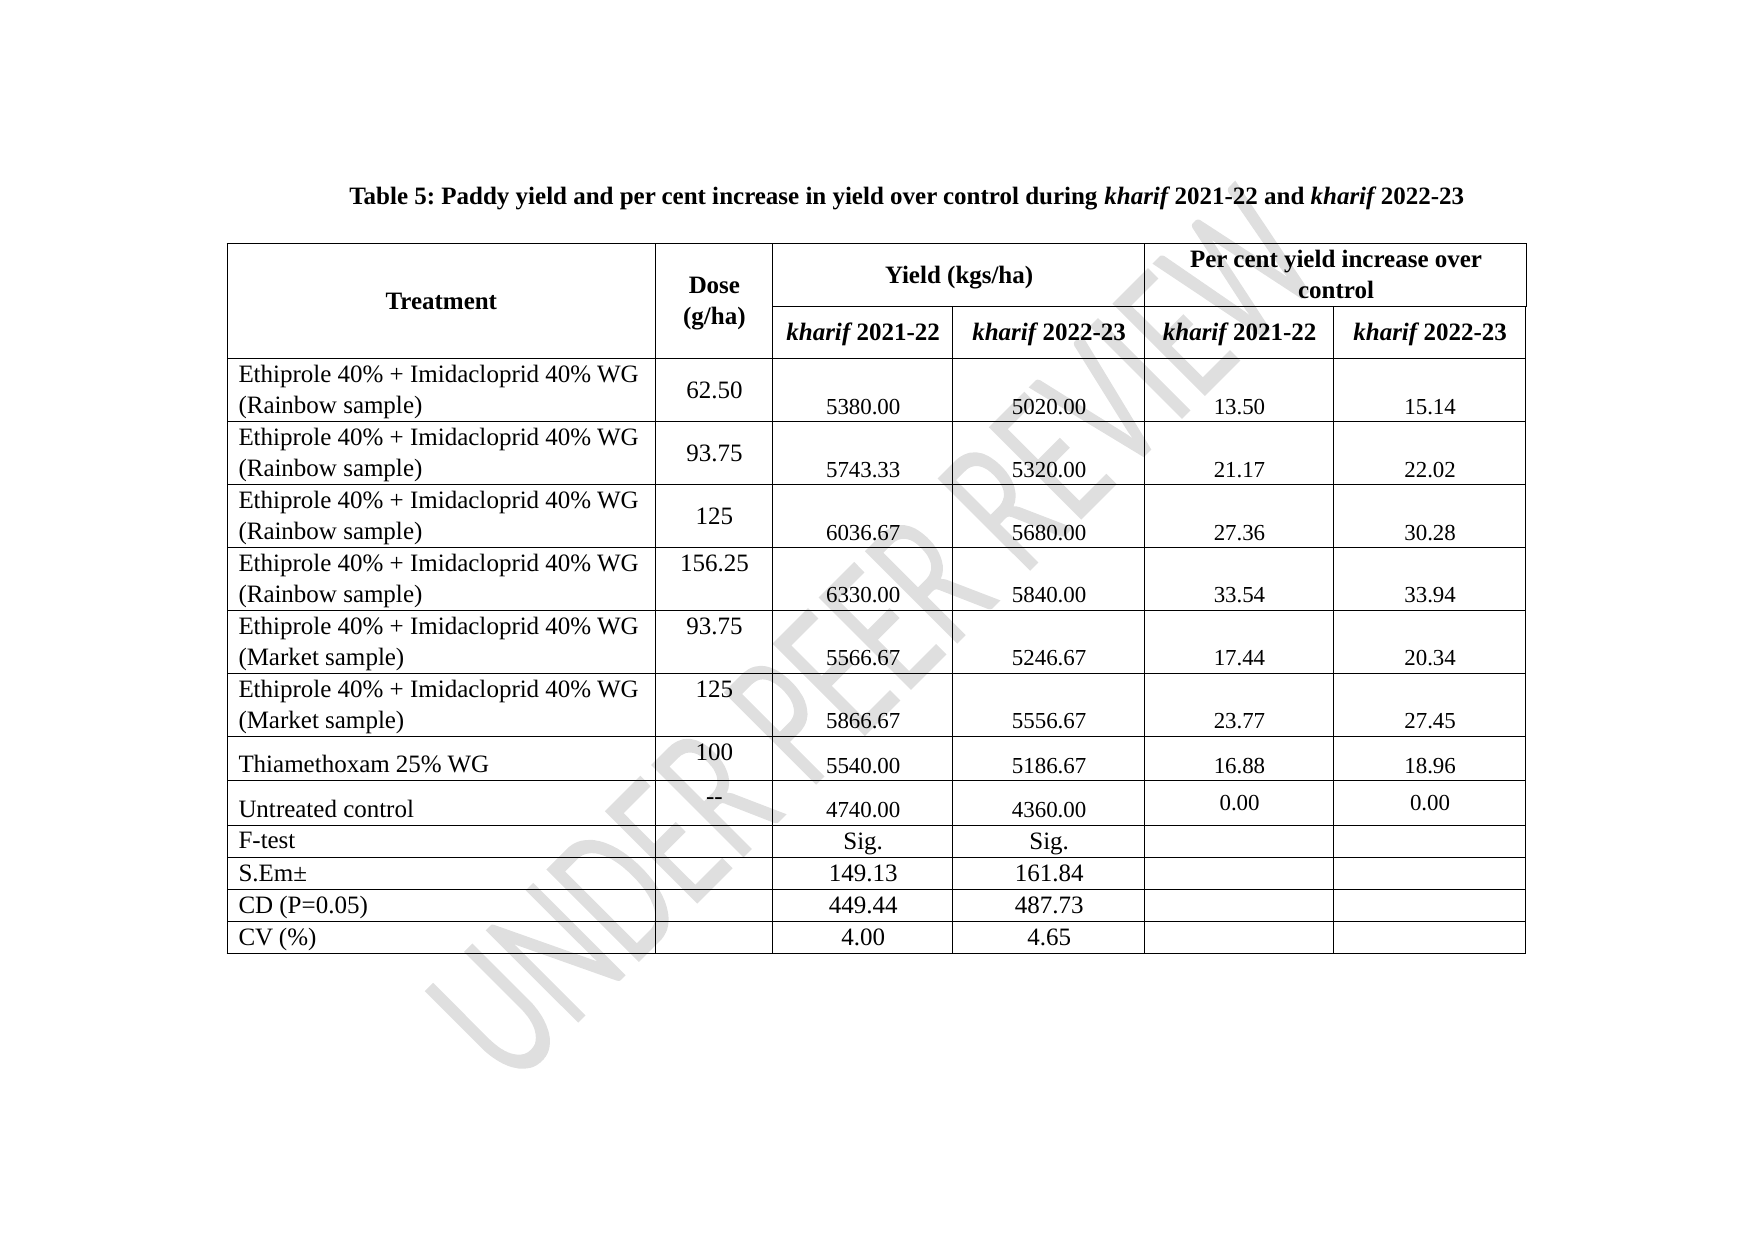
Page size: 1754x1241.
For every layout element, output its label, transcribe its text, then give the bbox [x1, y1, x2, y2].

table_cell [1145, 826, 1333, 857]
table_cell 27.45 [1334, 674, 1525, 736]
table_cell Ethiprole 40% + Imidacloprid 40% WG (Rainbow sample) [228, 359, 655, 421]
table_cell 62.50 [656, 359, 772, 421]
table_cell 5743.33 [773, 422, 952, 484]
table_cell [656, 826, 772, 857]
table_cell 18.96 [1334, 737, 1525, 780]
table_cell 0.00 [1145, 781, 1333, 824]
table_cell 149.13 [773, 858, 952, 889]
table_cell CD (P=0.05) [228, 890, 655, 921]
table_header Per cent yield increase over control [1145, 244, 1526, 306]
table_cell 6036.67 [773, 485, 952, 547]
table_cell [1145, 922, 1333, 953]
table_cell 17.44 [1145, 611, 1333, 673]
table_cell kharif 2022-23 [1334, 307, 1525, 358]
table_cell Sig. [773, 826, 952, 857]
table_header Treatment [228, 244, 655, 358]
table_cell 20.34 [1334, 611, 1525, 673]
table_cell 125 [656, 674, 772, 736]
table_cell Thiamethoxam 25% WG [228, 737, 655, 780]
table_cell 5320.00 [953, 422, 1144, 484]
table_cell [656, 922, 772, 953]
table_cell Sig. [953, 826, 1144, 857]
table_cell 0.00 [1334, 781, 1525, 824]
table_cell 161.84 [953, 858, 1144, 889]
table_cell 5566.67 [773, 611, 952, 673]
table_cell 93.75 [656, 611, 772, 673]
table_cell 16.88 [1145, 737, 1333, 780]
table_cell CV (%) [228, 922, 655, 953]
table_cell -- [656, 781, 772, 824]
table_cell 125 [656, 485, 772, 547]
table_cell 33.54 [1145, 548, 1333, 610]
table_cell 5866.67 [773, 674, 952, 736]
table_cell 487.73 [953, 890, 1144, 921]
table_cell 23.77 [1145, 674, 1333, 736]
table_cell 5246.67 [953, 611, 1144, 673]
table_cell [1334, 922, 1525, 953]
table_cell Ethiprole 40% + Imidacloprid 40% WG (Rainbow sample) [228, 548, 655, 610]
table_cell 449.44 [773, 890, 952, 921]
table_cell [656, 890, 772, 921]
table_cell kharif 2022-23 [953, 307, 1144, 358]
table_cell [1334, 890, 1525, 921]
table_cell 5186.67 [953, 737, 1144, 780]
table_cell 5380.00 [773, 359, 952, 421]
table_cell Ethiprole 40% + Imidacloprid 40% WG (Market sample) [228, 674, 655, 736]
table_cell 93.75 [656, 422, 772, 484]
table_cell 5840.00 [953, 548, 1144, 610]
table_cell 5540.00 [773, 737, 952, 780]
table_cell [1145, 858, 1333, 889]
table_cell [1334, 826, 1525, 857]
table_header Yield (kgs/ha) [773, 244, 1144, 306]
table_cell 100 [656, 737, 772, 780]
table_cell [656, 858, 772, 889]
table_cell Ethiprole 40% + Imidacloprid 40% WG (Rainbow sample) [228, 422, 655, 484]
table_cell 4360.00 [953, 781, 1144, 824]
table_cell 5020.00 [953, 359, 1144, 421]
table_cell 33.94 [1334, 548, 1525, 610]
table_cell F-test [228, 826, 655, 857]
table_cell 22.02 [1334, 422, 1525, 484]
table_cell Ethiprole 40% + Imidacloprid 40% WG (Market sample) [228, 611, 655, 673]
table_cell 30.28 [1334, 485, 1525, 547]
table_cell 13.50 [1145, 359, 1333, 421]
table_cell 27.36 [1145, 485, 1333, 547]
table_cell Untreated control [228, 781, 655, 824]
table_header Dose (g/ha) [656, 244, 772, 358]
table_cell [1334, 858, 1525, 889]
table_cell kharif 2021-22 [1145, 307, 1333, 358]
table_cell 5680.00 [953, 485, 1144, 547]
table_cell 6330.00 [773, 548, 952, 610]
table_cell 4.65 [953, 922, 1144, 953]
text Table 5: Paddy yield and per cent increase in yield over control during kharif 2021-22 and kharif 2022-23 [209, 181, 1604, 210]
table_cell 156.25 [656, 548, 772, 610]
table_cell S.Em± [228, 858, 655, 889]
table_cell 4.00 [773, 922, 952, 953]
table_cell 15.14 [1334, 359, 1525, 421]
table_cell 5556.67 [953, 674, 1144, 736]
table_cell kharif 2021-22 [773, 307, 952, 358]
table_cell 21.17 [1145, 422, 1333, 484]
table_cell [1145, 890, 1333, 921]
table_cell Ethiprole 40% + Imidacloprid 40% WG (Rainbow sample) [228, 485, 655, 547]
table_cell 4740.00 [773, 781, 952, 824]
